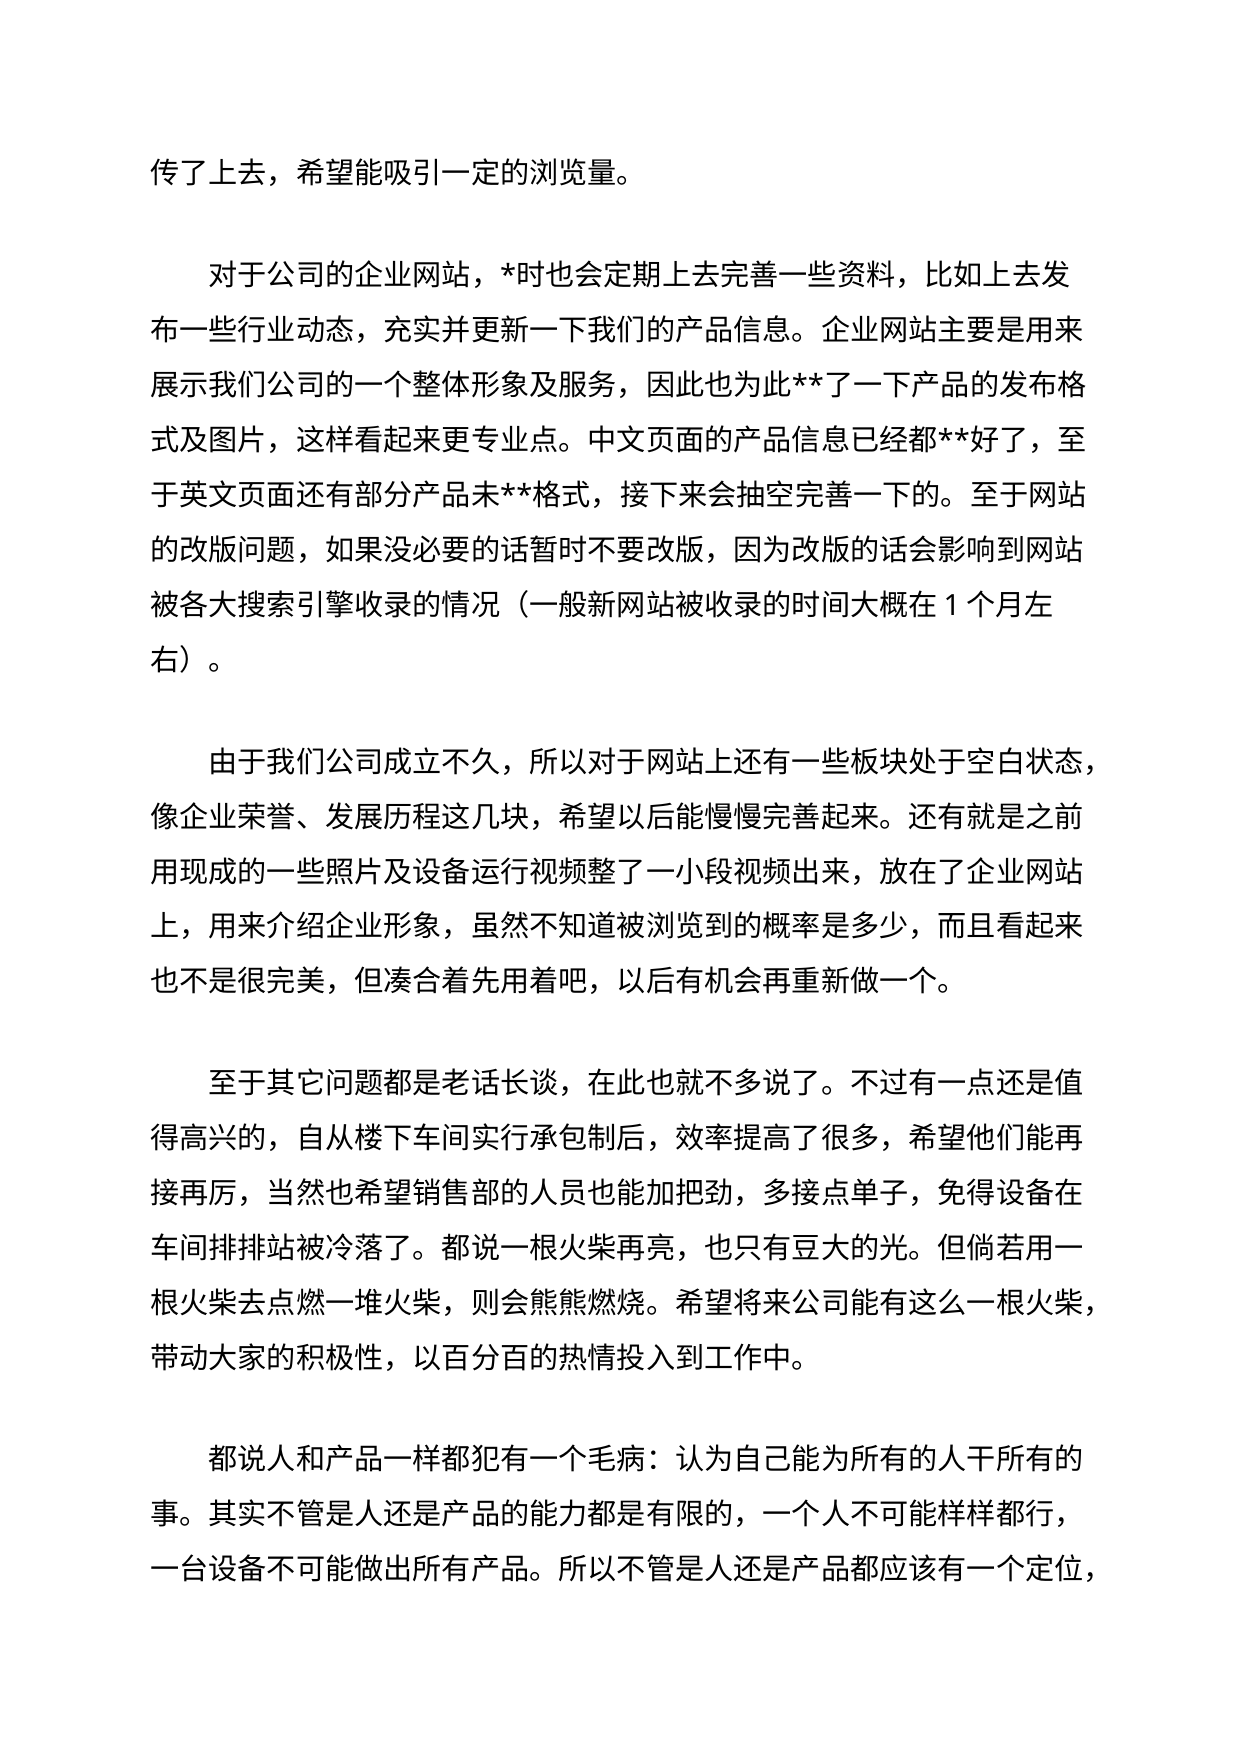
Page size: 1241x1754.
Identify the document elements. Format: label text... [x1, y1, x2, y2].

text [150, 1436, 1090, 1588]
text 由于我们公司成立不久，所以对于网站上还有一些板块处于空白状态，像企业荣誉、发展历程这几块，希望以后能慢慢完善起来。还有就是之前用现成的一些照片及设备运行视频整了一小段视频出来，放在了企业网站上，用来介绍企业形象，虽然不知道被浏览到的概率是多少，而且看起来也不是很完美，但凑合着先用着吧，以后有机会再重新做一个。 [150, 738, 1090, 1000]
text 至于其它问题都是老话长谈，在此也就不多说了。不过有一点还是值得高兴的，自从楼下车间实行承包制后，效率提高了很多，希望他们能再接再厉，当然也希望销售部的人员也能加把劲，多接点单子，免得设备在车间排排站被冷落了。都说一根火柴再亮，也只有豆大的光。但倘若用一根火柴去点燃一堆火柴，则会熊熊燃烧。希望将来公司能有这么一根火柴，带动大家的积极性，以百分百的热情投入到工作中。 [150, 1060, 1090, 1376]
text 对于公司的企业网站，*时也会定期上去完善一些资料，比如上去发布一些行业动态，充实并更新一下我们的产品信息。企业网站主要是用来展示我们公司的一个整体形象及服务，因此也为此**了一下产品的发布格式及图片，这样看起来更专业点。中文页面的产品信息已经都**好了，至于英文页面还有部分产品未**格式，接下来会抽空完善一下的。至于网站的改版问题，如果没必要的话暂时不要改版，因为改版的话会影响到网站被各大搜索引擎收录的情况（一般新网站被收录的时间大概在1个月左右）。 [150, 252, 1090, 679]
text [150, 150, 1090, 192]
